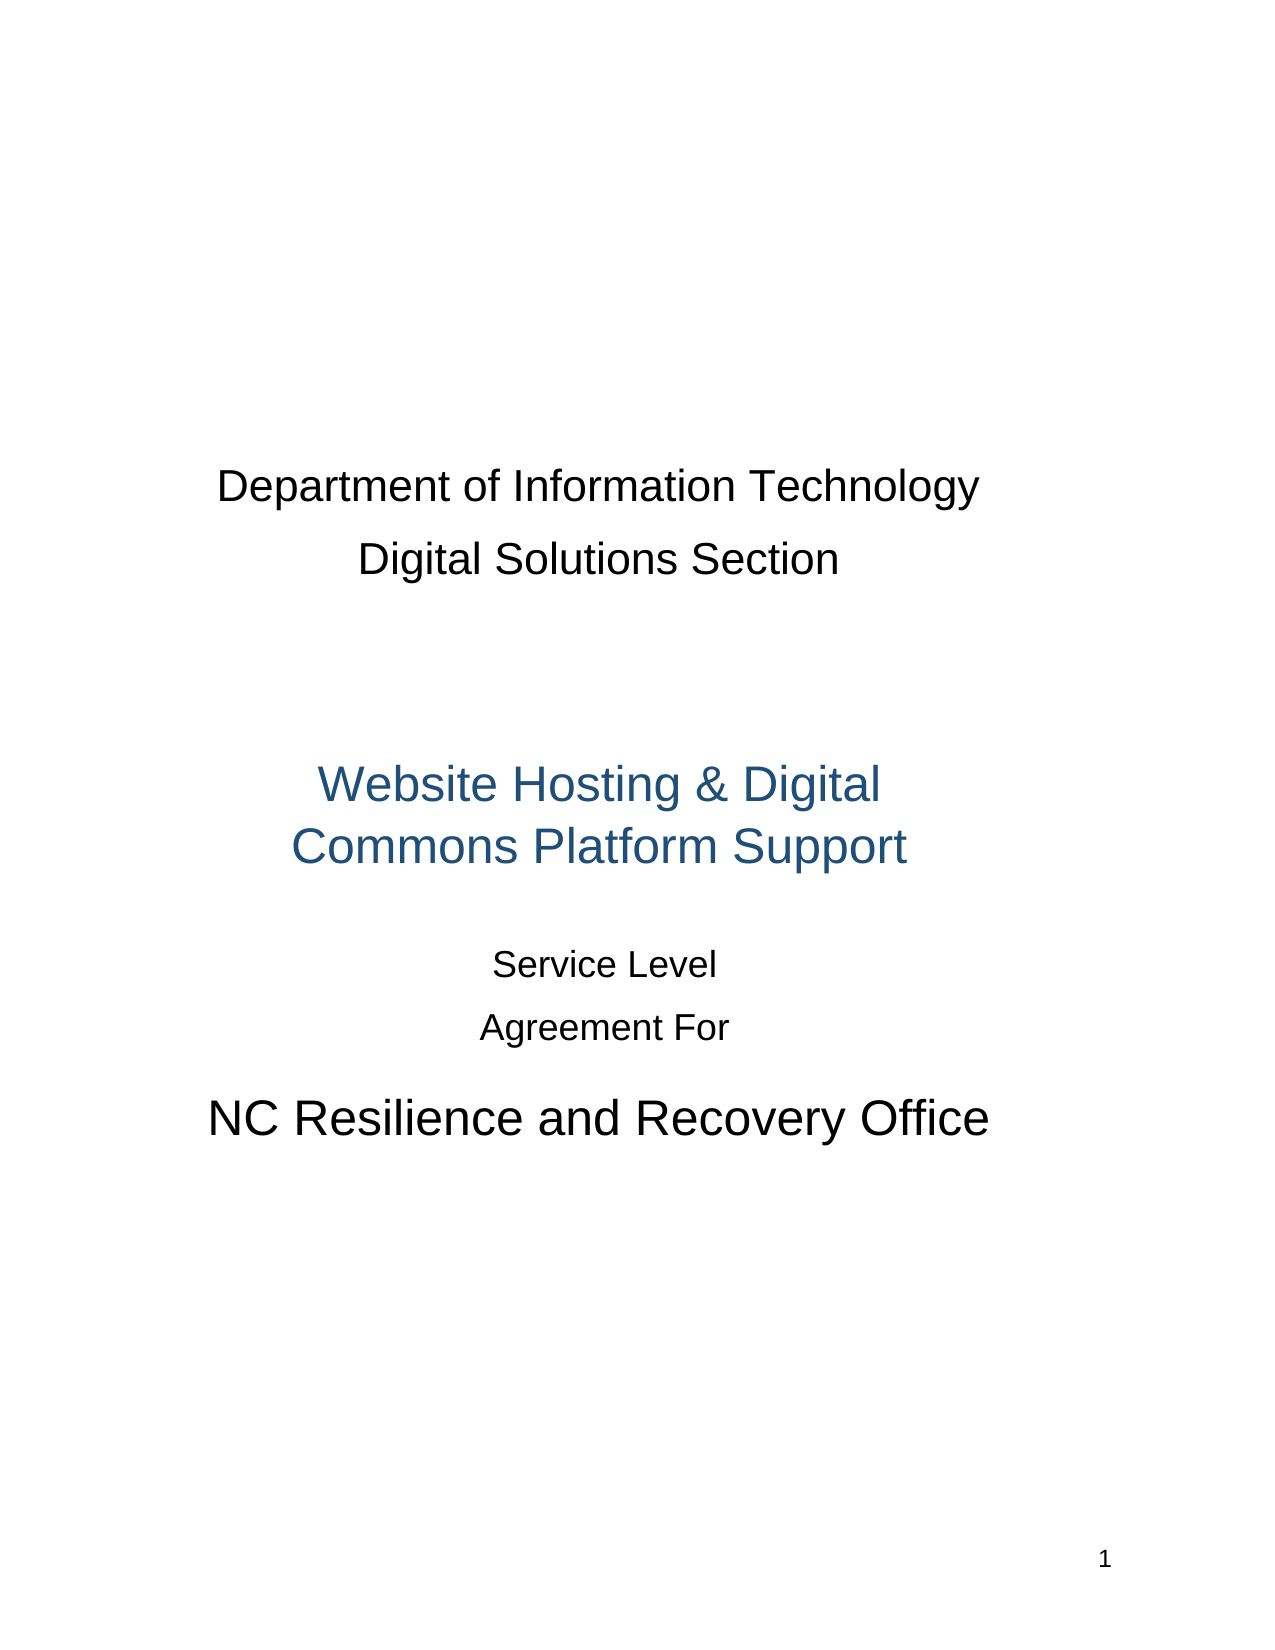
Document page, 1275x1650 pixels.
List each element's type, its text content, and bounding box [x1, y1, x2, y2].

text Digital Solutions Section [357, 532, 1162, 584]
text NC Resilience and Recovery Office [113, 1088, 1085, 1146]
text Website Hosting & Digital Commons Platform Support [291, 754, 1121, 874]
text Department of Information Technology [113, 459, 981, 511]
text Service Level Agreement For [395, 942, 814, 1048]
